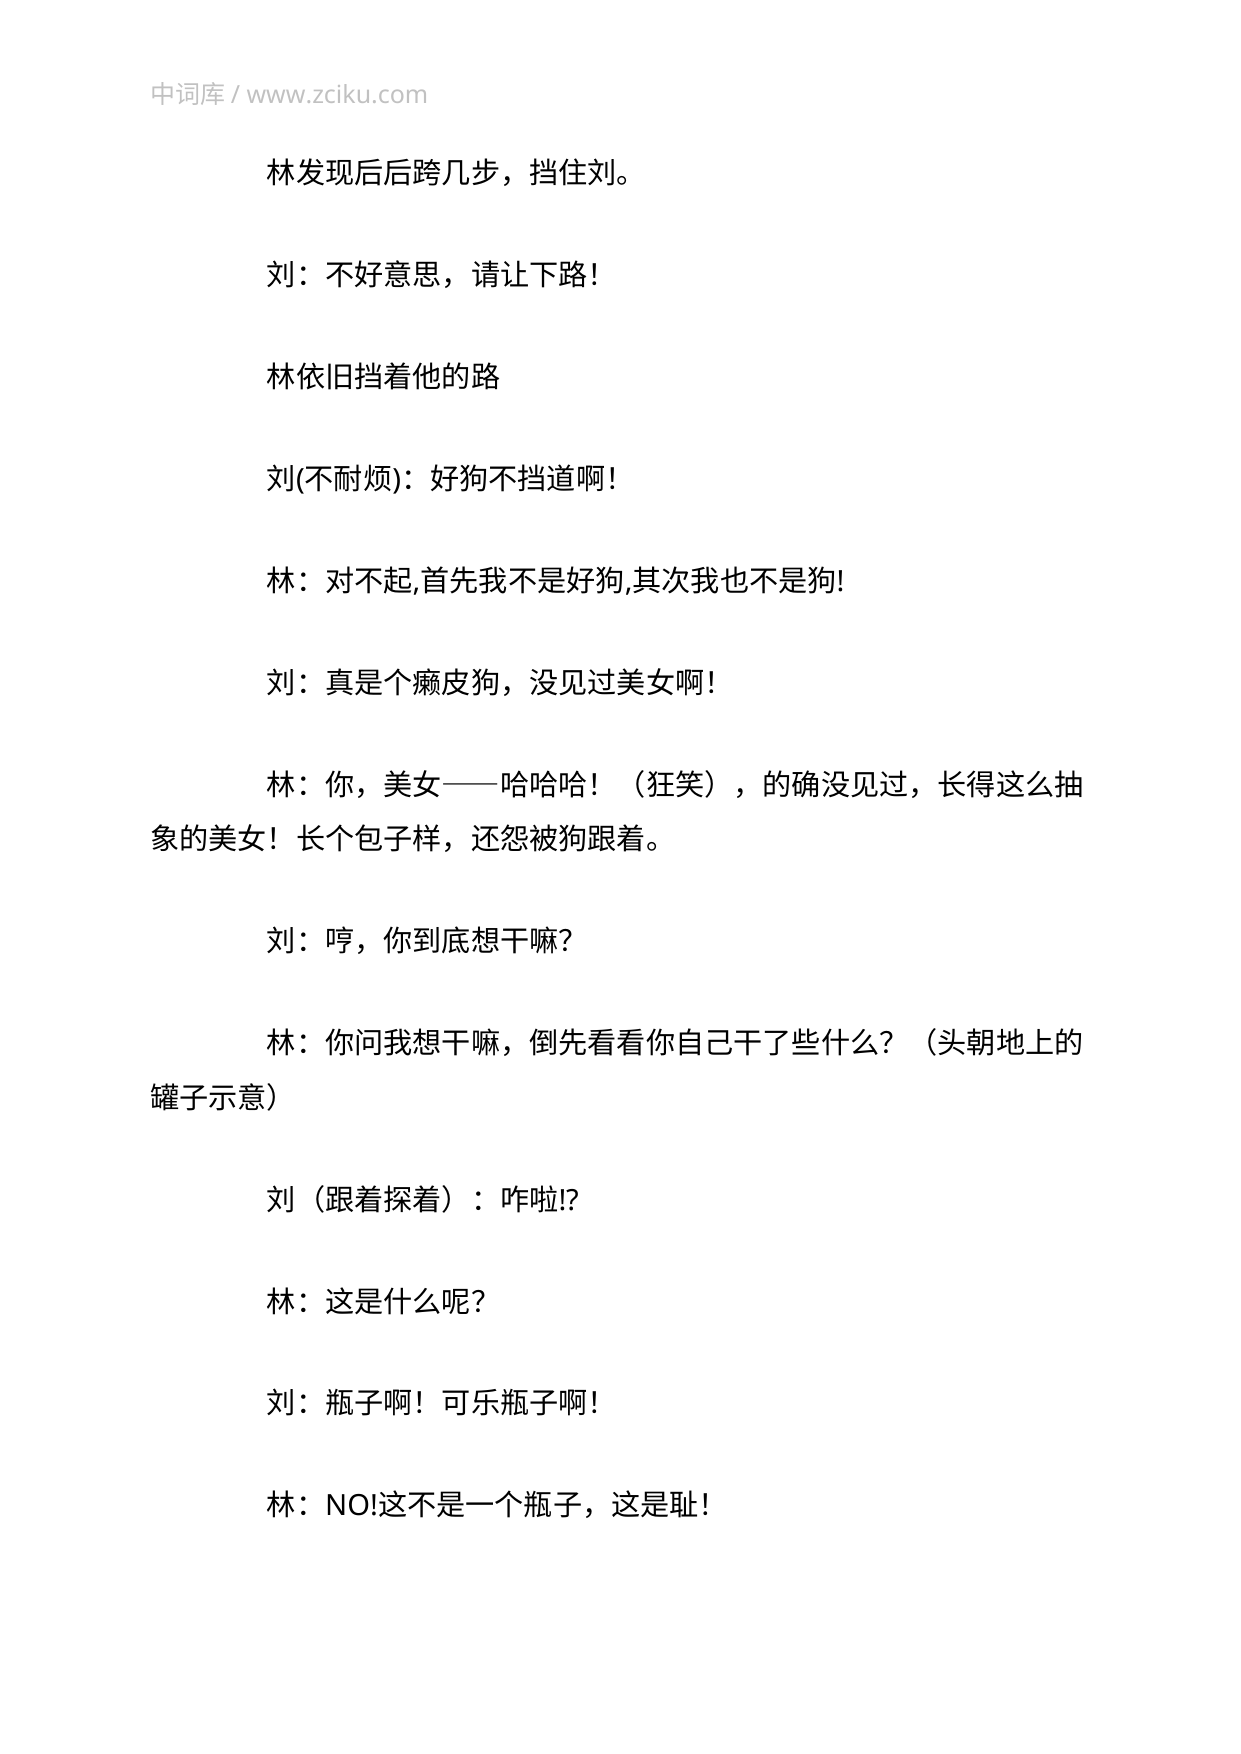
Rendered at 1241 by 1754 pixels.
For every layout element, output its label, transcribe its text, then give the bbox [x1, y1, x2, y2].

text 刘：不好意思，请让下路！ [150, 252, 1090, 294]
text 林：NO!这不是一个瓶子，这是耻！ [150, 1482, 1090, 1524]
text 林依旧挡着他的路 [150, 353, 1090, 396]
text 林发现后后跨几步，挡住刘。 [150, 150, 1090, 192]
text 刘：真是个癞皮狗，没见过美女啊！ [150, 659, 1090, 702]
text 刘(不耐烦)：好狗不挡道啊！ [150, 455, 1090, 498]
text 林：你，美女——哈哈哈！（狂笑），的确没见过，长得这么抽象的美女！长个包子样，还怨被狗跟着。 [150, 761, 1090, 858]
text 刘：瓶子啊！可乐瓶子啊！ [150, 1380, 1090, 1422]
text 林：这是什么呢？ [150, 1278, 1090, 1320]
text 林：你问我想干嘛，倒先看看你自己干了些什么？（头朝地上的罐子示意） [150, 1019, 1090, 1117]
text 林：对不起,首先我不是好狗,其次我也不是狗! [150, 557, 1090, 600]
text 刘：哼，你到底想干嘛？ [150, 918, 1090, 960]
text 刘（跟着探着）：咋啦!? [150, 1176, 1090, 1218]
